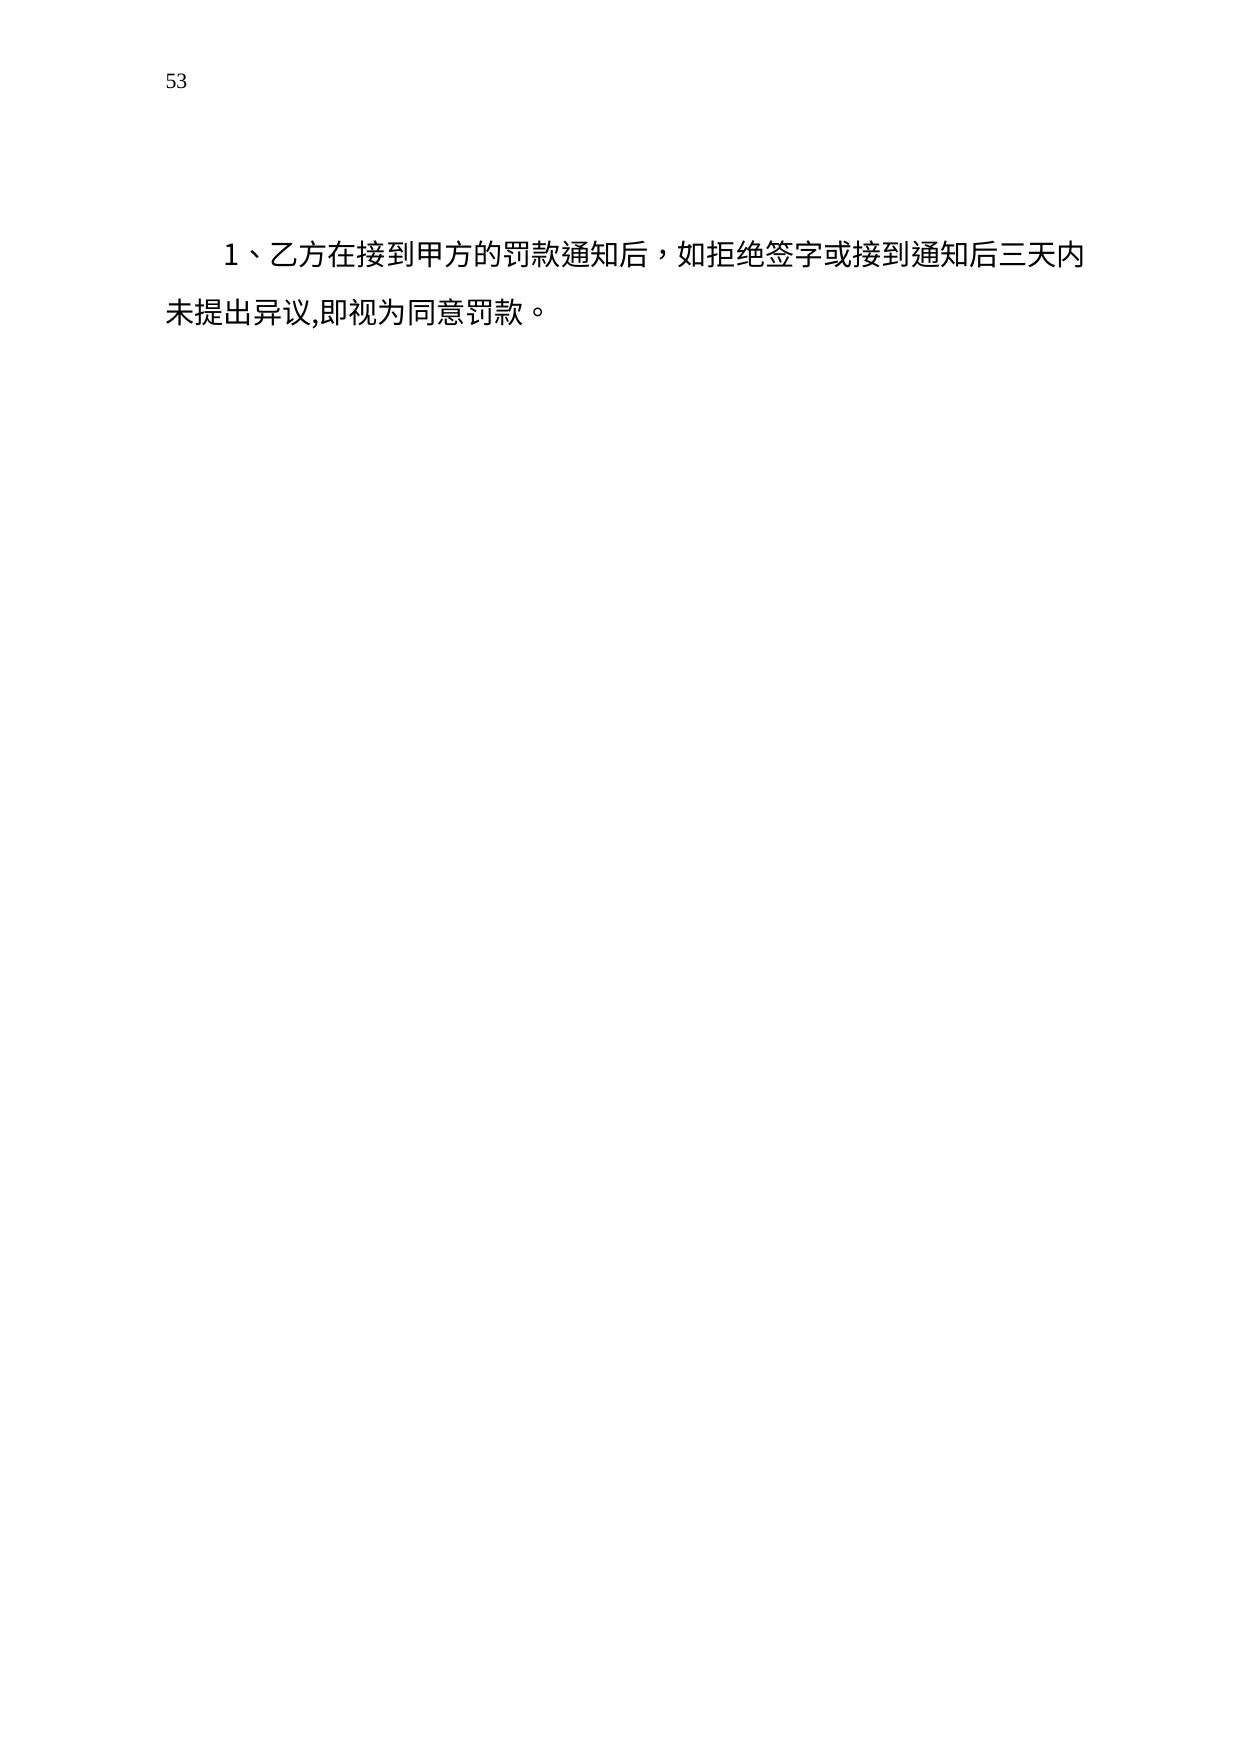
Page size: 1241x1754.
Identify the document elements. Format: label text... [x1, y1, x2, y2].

text 1、乙方在接到甲方的罚款通知后，如拒绝签字或接到通知后三天内未提出异议,即视为同意罚款。 [165, 218, 1087, 335]
